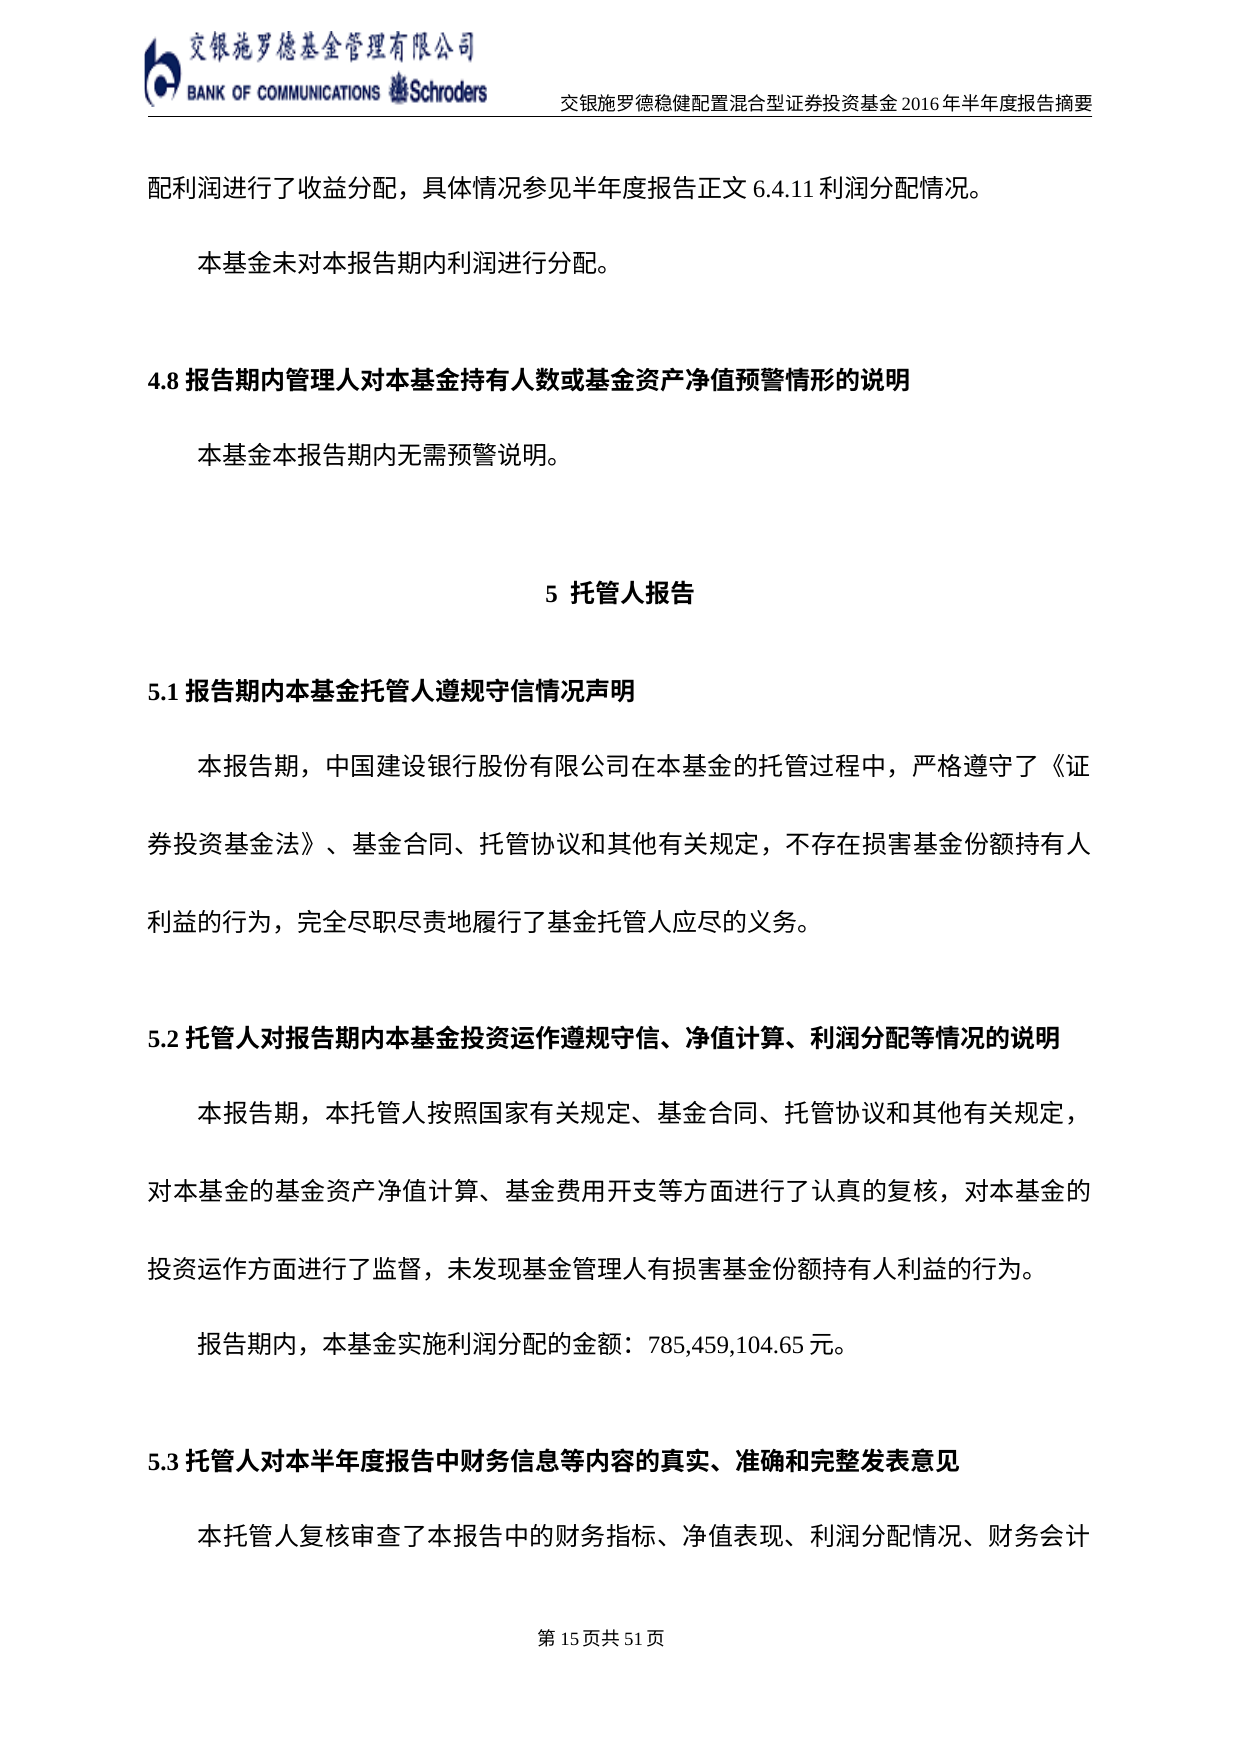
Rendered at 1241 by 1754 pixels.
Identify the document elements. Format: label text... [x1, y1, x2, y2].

text 本基金本报告期内无需预警说明。 [148, 421, 1092, 486]
text 本基金未对本报告期内利润进行分配。 [148, 229, 1092, 294]
subtitle 5.1 报告期内本基金托管人遵规守信情况声明 [148, 657, 1092, 722]
picture [144, 31, 487, 107]
subtitle 5 托管人报告 [148, 559, 1092, 624]
subtitle 5.3 托管人对本半年度报告中财务信息等内容的真实、准确和完整发表意见 [148, 1427, 1092, 1492]
text 本报告期，中国建设银行股份有限公司在本基金的托管过程中，严格遵守了《证券投资基金法》、基金合同、托管协议和其他有关规定，不存在损害基金份额持有人利益的行为，完全尽职尽责地履行了基金托管人应尽的义务。 [148, 732, 1092, 953]
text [148, 1502, 1092, 1567]
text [148, 154, 1092, 219]
text 报告期内，本基金实施利润分配的金额：785,459,104.65元。 [148, 1311, 1092, 1376]
subtitle 4.8 报告期内管理人对本基金持有人数或基金资产净值预警情形的说明 [148, 346, 1092, 411]
subtitle 5.2 托管人对报告期内本基金投资运作遵规守信、净值计算、利润分配等情况的说明 [148, 1004, 1092, 1069]
text 本报告期，本托管人按照国家有关规定、基金合同、托管协议和其他有关规定，对本基金的基金资产净值计算、基金费用开支等方面进行了认真的复核，对本基金的投资运作方面进行了监督，未发现基金管理人有损害基金份额持有人利益的行为。 [148, 1079, 1092, 1300]
